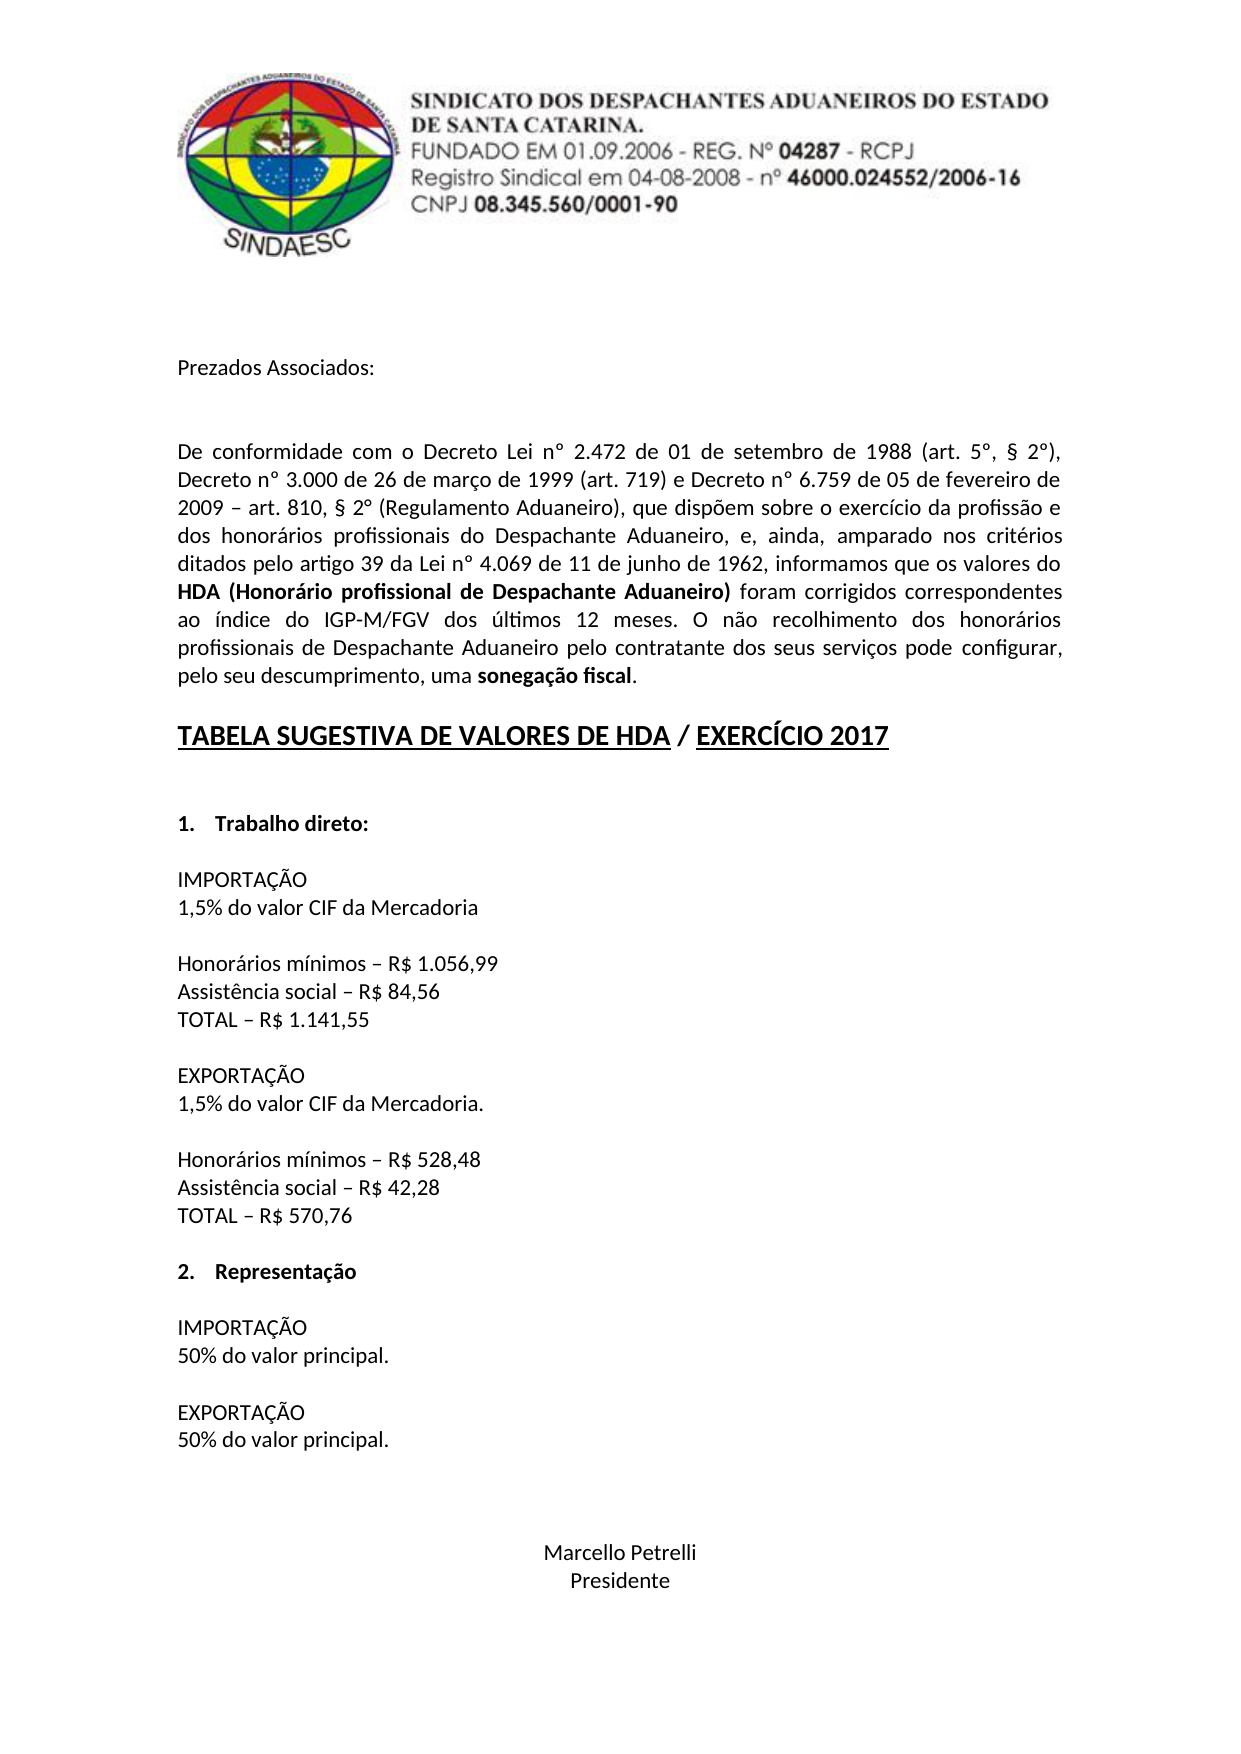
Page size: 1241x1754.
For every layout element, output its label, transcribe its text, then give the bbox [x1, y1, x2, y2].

text TOTAL – R$ 1.141,55 [177, 1005, 1063, 1033]
text IMPORTAÇÃO [177, 865, 1063, 893]
text Honorários mínimos – R$ 1.056,99 [177, 949, 1063, 977]
text 1,5% do valor CIF da Mercadoria [177, 893, 1063, 921]
text 1,5% do valor CIF da Mercadoria. [177, 1089, 1063, 1117]
picture [177, 73, 1063, 257]
text Presidente [177, 1566, 1063, 1594]
text 50% do valor principal. [177, 1342, 1063, 1369]
text TABELA SUGESTIVA DE VALORES DE HDA / EXERCÍCIO 2017 [177, 689, 1063, 753]
text Honorários mínimos – R$ 528,48 [177, 1145, 1063, 1173]
text 50% do valor principal. [177, 1426, 1063, 1454]
list Representação [177, 1257, 1063, 1286]
list Trabalho direto: [177, 809, 1063, 837]
text EXPORTAÇÃO [177, 1398, 1063, 1426]
text De conformidade com o Decreto Lei nº 2.472 de 01 de setembro de 1988 (art. 5º, § 2º), Decreto nº 3.000 de 26 de março de 1999 (art. 719) e Decreto nº 6.759 de 05 de fevereiro de 2009 – art. 810, § 2° (Regulamento Aduaneiro), que dispõem sobre o exercício da profissão e dos honorários profissionais do Despachante Aduaneiro, e, ainda, amparado nos critérios ditados pelo artigo 39 da Lei nº 4.069 de 11 de junho de 1962, informamos que os valores do HDA (Honorário profissional de Despachante Aduaneiro) foram corrigidos correspondentes ao índice do IGP-M/FGV dos últimos 12 meses. O não recolhimento dos honorários profissionais de Despachante Aduaneiro pelo contratante dos seus serviços pode configurar, pelo seu descumprimento, uma sonegação fiscal. [177, 437, 1063, 689]
text Assistência social – R$ 42,28 [177, 1173, 1063, 1201]
text Marcello Petrelli [177, 1538, 1063, 1566]
text EXPORTAÇÃO [177, 1061, 1063, 1089]
text Prezados Associados: [177, 353, 1063, 381]
text TOTAL – R$ 570,76 [177, 1201, 1063, 1229]
text IMPORTAÇÃO [177, 1313, 1063, 1342]
text Assistência social – R$ 84,56 [177, 977, 1063, 1005]
